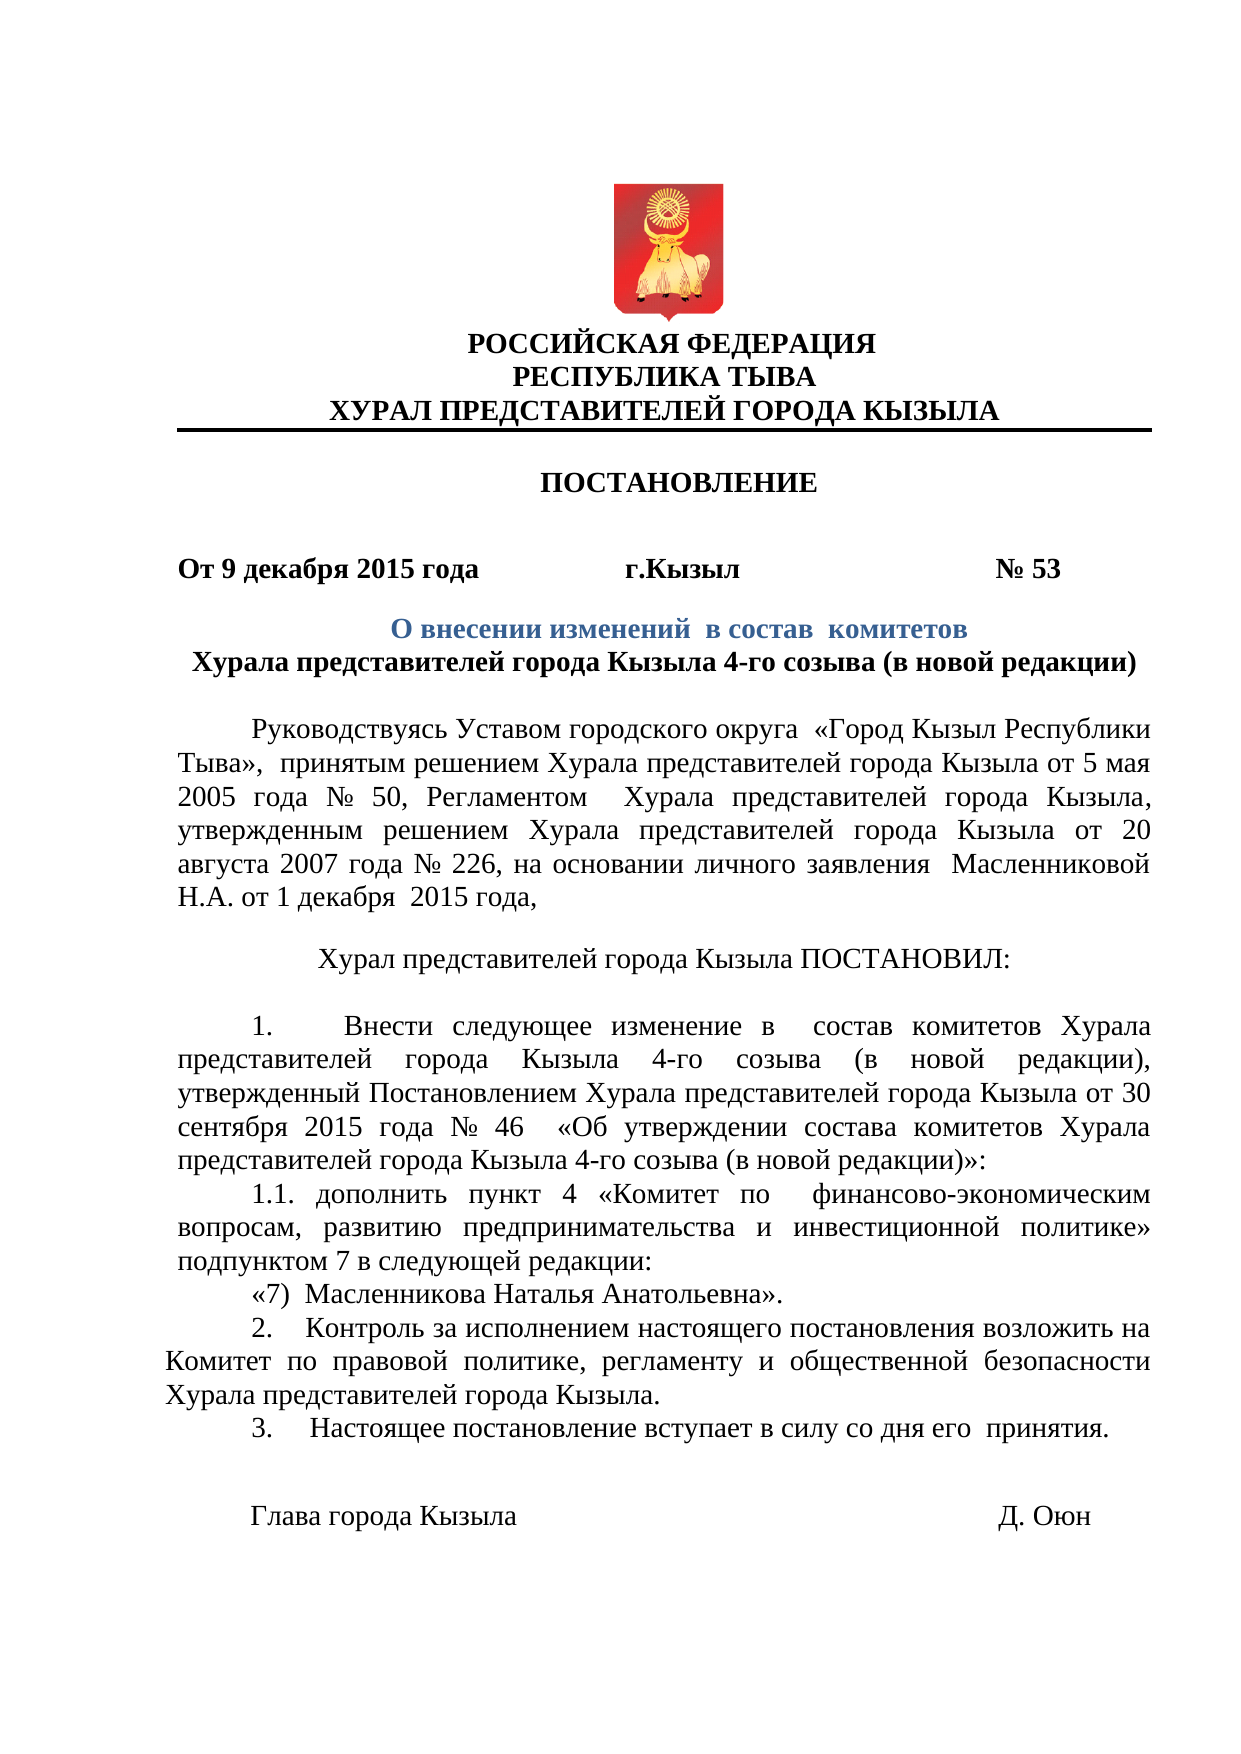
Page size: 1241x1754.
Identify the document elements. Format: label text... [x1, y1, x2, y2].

subtitle О внесении изменений в состав комитетов [177, 611, 1152, 644]
text РЕСПУБЛИКА ТЫВА [177, 359, 1152, 393]
text Глава города Кызыла Д. Оюн [177, 1498, 1152, 1532]
text Руководствуясь Уставом городского округа «Город Кызыл Республики Тыва», принятым решением Хурала представителей города Кызыла от 5 мая 2005 года № 50, Регламентом Хурала представителей города Кызыла, утвержденным решением Хурала представителей города Кызыла от 20 августа 2007 года № 226, на основании личного заявления Масленниковой Н.А. от 1 декабря 2015 года, [177, 712, 1152, 913]
text Хурала представителей города Кызыла 4-го созыва (в новой редакции) [177, 644, 1152, 678]
subtitle ПОСТАНОВЛЕНИЕ [177, 465, 1152, 499]
text 1.1. дополнить пункт 4 «Комитет по финансово-экономическим вопросам, развитию предпринимательства и инвестиционной политике» подпунктом 7 в следующей редакции: [177, 1176, 1152, 1276]
text Хурал представителей города Кызыла ПОСТАНОВИЛ: [177, 941, 1152, 974]
picture [614, 182, 724, 328]
text От 9 декабря 2015 года г.Кызыл № 53 [177, 552, 1152, 585]
text 1. Внести следующее изменение в состав комитетов Хурала представителей города Кызыла 4-го созыва (в новой редакции), утвержденный Постановлением Хурала представителей города Кызыла от 30 сентября 2015 года № 46 «Об утверждении состава комитетов Хурала представителей города Кызыла 4-го созыва (в новой редакции)»: [177, 1008, 1152, 1176]
text 2. Контроль за исполнением настоящего постановления возложить на Комитет по правовой политике, регламенту и общественной безопасности Хурала представителей города Кызыла. [165, 1310, 1152, 1411]
text «7) Масленникова Наталья Анатольевна». [177, 1276, 1152, 1310]
text РОССИЙСКАЯ ФЕДЕРАЦИЯ [177, 326, 1152, 359]
text 3. Настоящее постановление вступает в силу со дня его принятия. [165, 1411, 1152, 1444]
text ХУРАЛ ПРЕДСТАВИТЕЛЕЙ ГОРОДА КЫЗЫЛА [177, 393, 1152, 428]
